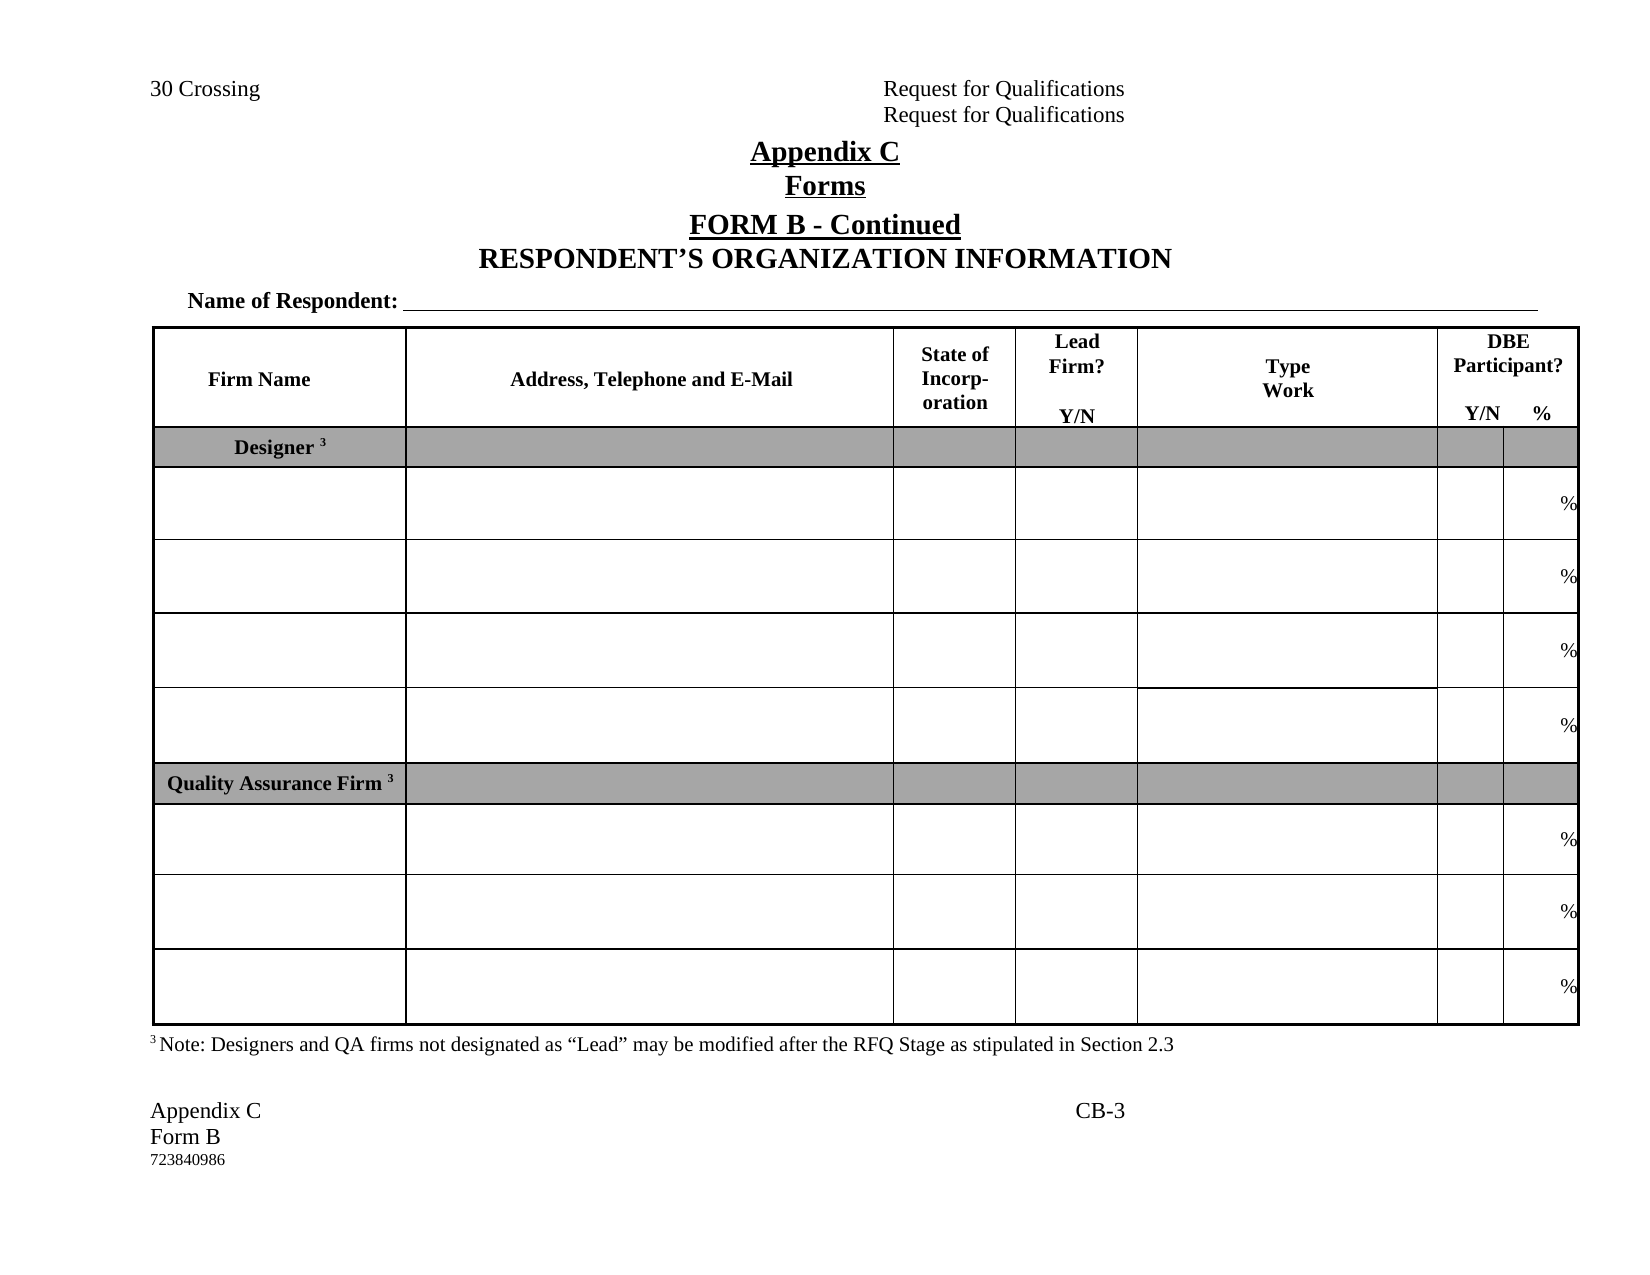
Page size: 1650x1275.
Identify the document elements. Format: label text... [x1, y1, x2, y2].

table_cell [1438, 468, 1503, 538]
table_header Lead Firm? Y/N [1016, 329, 1137, 426]
table_header Address, Telephone and E-Mail [407, 329, 893, 426]
table_cell [155, 950, 405, 1023]
table_cell [1016, 764, 1137, 803]
table_cell % [1504, 950, 1577, 1023]
table_cell [407, 468, 893, 538]
table_cell [1438, 614, 1503, 687]
table_header State of Incorp- oration [894, 329, 1015, 426]
table_cell [1504, 764, 1577, 803]
table_cell [1138, 805, 1437, 874]
table_cell Designer 3 [155, 428, 405, 466]
text FORM B - Continued [150, 207, 1500, 241]
table_cell % [1504, 468, 1577, 538]
table_cell [407, 428, 893, 466]
table_cell [894, 764, 1015, 803]
table_cell [1438, 805, 1503, 874]
table_cell [1138, 764, 1437, 803]
table_cell [155, 805, 405, 874]
table_cell [1138, 428, 1437, 466]
table_cell [1138, 689, 1437, 762]
table_cell [894, 468, 1015, 538]
table_cell [894, 614, 1015, 687]
table_cell [1438, 688, 1503, 762]
table_cell [1016, 468, 1137, 538]
text 3 Note: Designers and QA firms not designated as “Lead” may be modified after the RFQ Stage as stipulated in Section 2.3 [150, 1032, 1481, 1056]
table_cell [1016, 875, 1137, 947]
table_cell [1016, 428, 1137, 466]
table_cell % [1504, 875, 1577, 947]
table_cell [1016, 950, 1137, 1023]
table_cell [1138, 468, 1437, 538]
text RESPONDENT’S ORGANIZATION INFORMATION [150, 241, 1500, 274]
table_cell [1138, 614, 1437, 687]
table_cell [155, 614, 405, 687]
table_cell [1016, 540, 1137, 612]
table_cell [407, 688, 893, 762]
table_cell [894, 540, 1015, 612]
table_cell [1504, 428, 1577, 466]
table_header Type Work [1138, 329, 1437, 426]
table_cell [1438, 875, 1503, 947]
table_cell [1438, 428, 1503, 466]
table_cell [407, 950, 893, 1023]
table_cell [1016, 614, 1137, 687]
table_cell [1138, 875, 1437, 947]
table_cell [407, 805, 893, 874]
table_cell Quality Assurance Firm 3 [155, 764, 405, 803]
table_cell [894, 428, 1015, 466]
table_cell [894, 688, 1015, 762]
table_cell [155, 540, 405, 612]
table_cell % [1504, 614, 1577, 687]
table_cell [407, 764, 893, 803]
table_cell [1438, 540, 1503, 612]
table_cell [1438, 950, 1503, 1023]
table_cell [1016, 688, 1137, 762]
table_cell [894, 950, 1015, 1023]
table_cell % [1504, 688, 1577, 762]
table_cell [155, 688, 405, 762]
table_cell [1138, 950, 1437, 1023]
table_cell [155, 468, 405, 538]
table_cell % [1504, 805, 1577, 874]
table_header Firm Name [155, 329, 405, 426]
table_cell [407, 875, 893, 947]
table_cell [894, 875, 1015, 947]
table_cell % [1504, 540, 1577, 612]
table_cell [407, 540, 893, 612]
table_cell [1438, 764, 1503, 803]
table_cell [894, 805, 1015, 874]
table_cell [1016, 805, 1137, 874]
table_cell [1138, 540, 1437, 612]
table_cell [155, 875, 405, 947]
text Name of Respondent: [150, 287, 1498, 313]
table_cell [407, 614, 893, 687]
table_header DBE Participant? Y/N % [1438, 329, 1577, 426]
